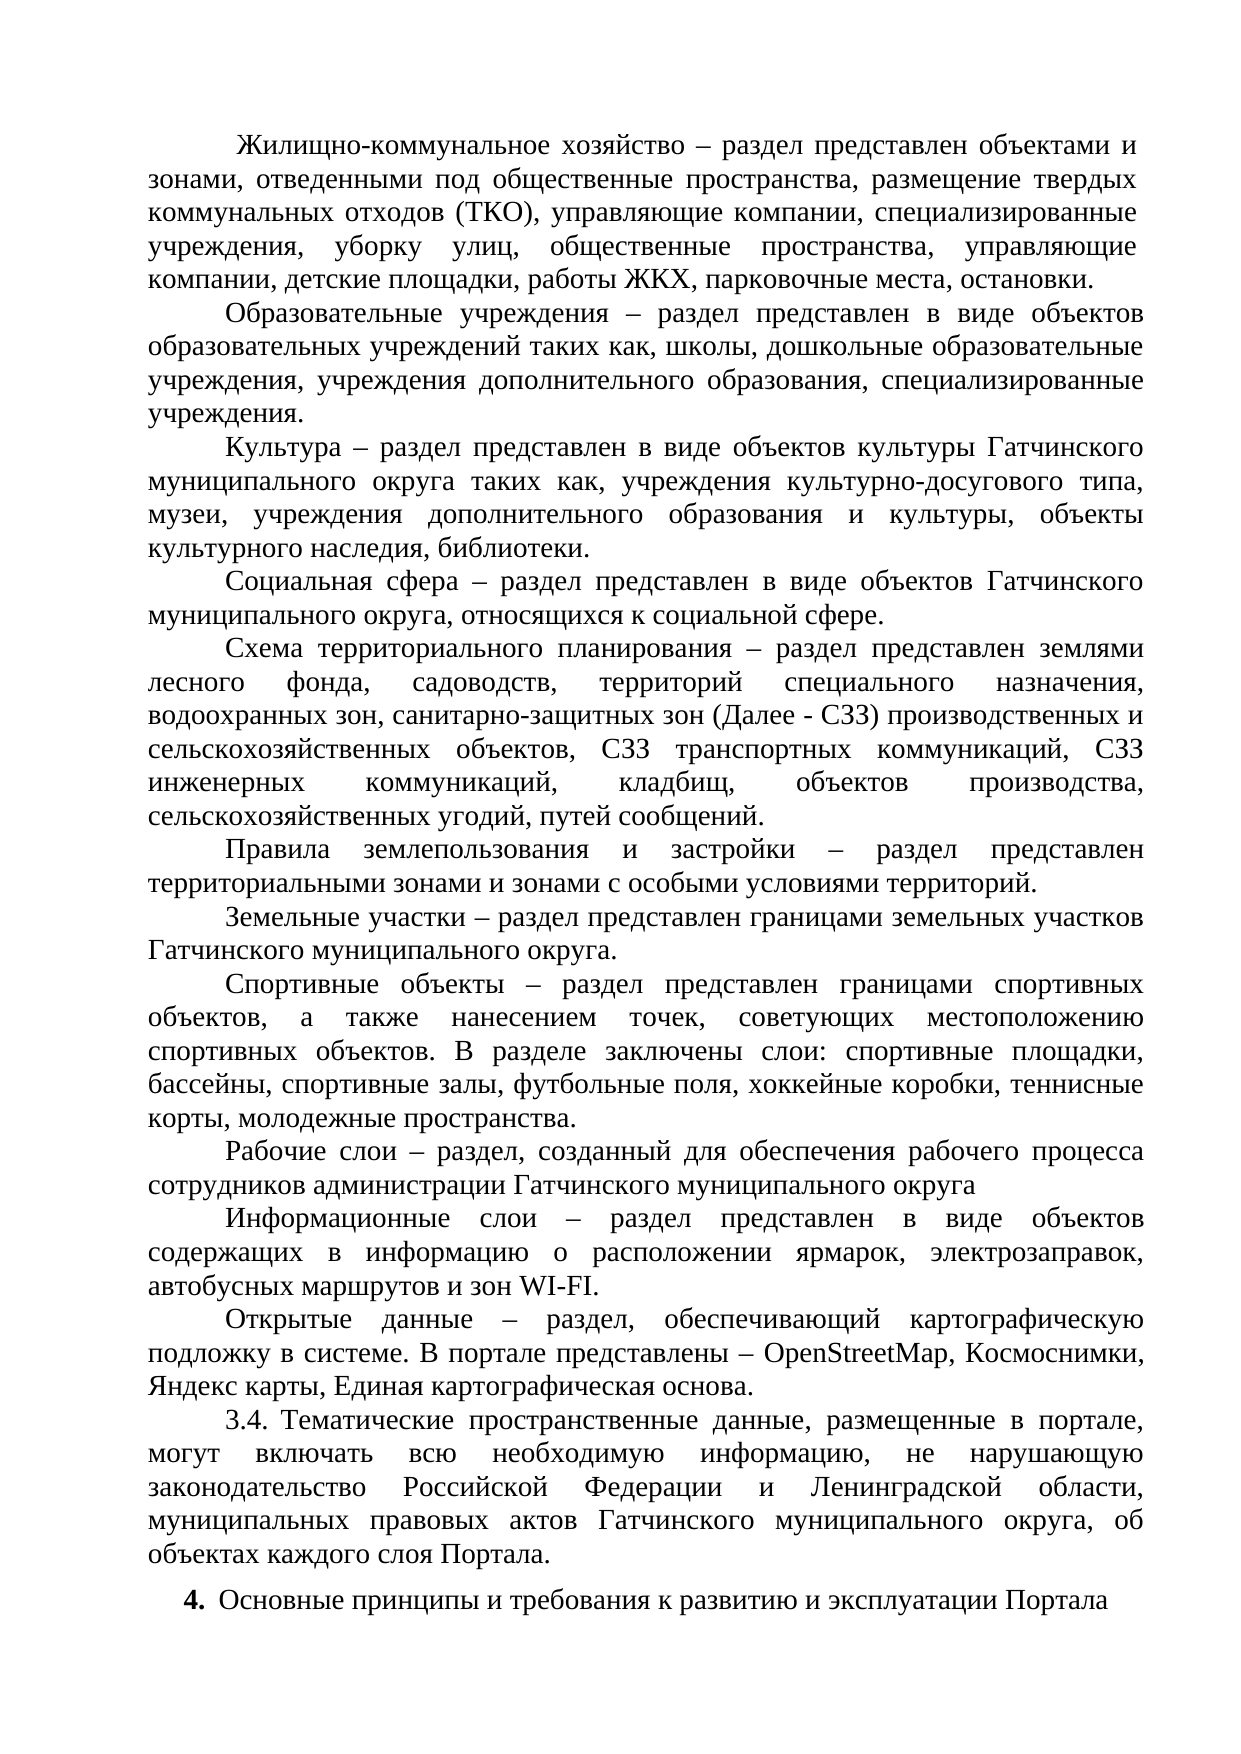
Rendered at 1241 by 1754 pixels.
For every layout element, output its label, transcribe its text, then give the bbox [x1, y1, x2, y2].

text Образовательные учреждения – раздел представлен в виде объектов образовательных учреждений таких как, школы, дошкольные образовательные учреждения, учреждения дополнительного образования, специализированные учреждения. [148, 295, 1145, 429]
text Жилищно-коммунальное хозяйство – раздел представлен объектами и зонами, отведенными под общественные пространства, размещение твердых коммунальных отходов (ТКО), управляющие компании, специализированные учреждения, уборку улиц, общественные пространства, управляющие компании, детские площадки, работы ЖКХ, парковочные места, остановки. [148, 127, 1138, 295]
text Схема территориального планирования – раздел представлен землями лесного фонда, садоводств, территорий специального назначения, водоохранных зон, санитарно-защитных зон (Далее - СЗЗ) производственных и сельскохозяйственных объектов, СЗЗ транспортных коммуникаций, СЗЗ инженерных коммуникаций, кладбищ, объектов производства, сельскохозяйственных угодий, путей сообщений. [148, 630, 1145, 832]
text Земельные участки – раздел представлен границами земельных участков Гатчинского муниципального округа. [148, 899, 1145, 966]
text Культура – раздел представлен в виде объектов культуры Гатчинского муниципального округа таких как, учреждения культурно-досугового типа, музеи, учреждения дополнительного образования и культуры, объекты культурного наследия, библиотеки. [148, 429, 1145, 563]
text Спортивные объекты – раздел представлен границами спортивных объектов, а также нанесением точек, советующих местоположению спортивных объектов. В разделе заключены слои: спортивные площадки, бассейны, спортивные залы, футбольные поля, хоккейные коробки, теннисные корты, молодежные пространства. [148, 966, 1145, 1133]
text Социальная сфера – раздел представлен в виде объектов Гатчинского муниципального округа, относящихся к социальной сфере. [148, 563, 1145, 630]
text Открытые данные – раздел, обеспечивающий картографическую подложку в системе. В портале представлены – OpenStreetMap, Космоснимки, Яндекс карты, Единая картографическая основа. [148, 1301, 1145, 1402]
text Информационные слои – раздел представлен в виде объектов содержащих в информацию о расположении ярмарок, электрозаправок, автобусных маршрутов и зон WI-FI. [148, 1201, 1145, 1301]
list Тематические пространственные данные, размещенные в портале, могут включать всю необходимую информацию, не нарушающую законодательство Российской Федерации и Ленинградской области, муниципальных правовых актов Гатчинского муниципального округа, об объектах каждого слоя Портала. [148, 1402, 1144, 1569]
text Правила землепользования и застройки – раздел представлен территориальными зонами и зонами с особыми условиями территорий. [148, 832, 1145, 899]
text Рабочие слои – раздел, созданный для обеспечения рабочего процесса сотрудников администрации Гатчинского муниципального округа [148, 1133, 1145, 1201]
list Основные принципы и требования к развитию и эксплуатации Портала [148, 1582, 1144, 1616]
